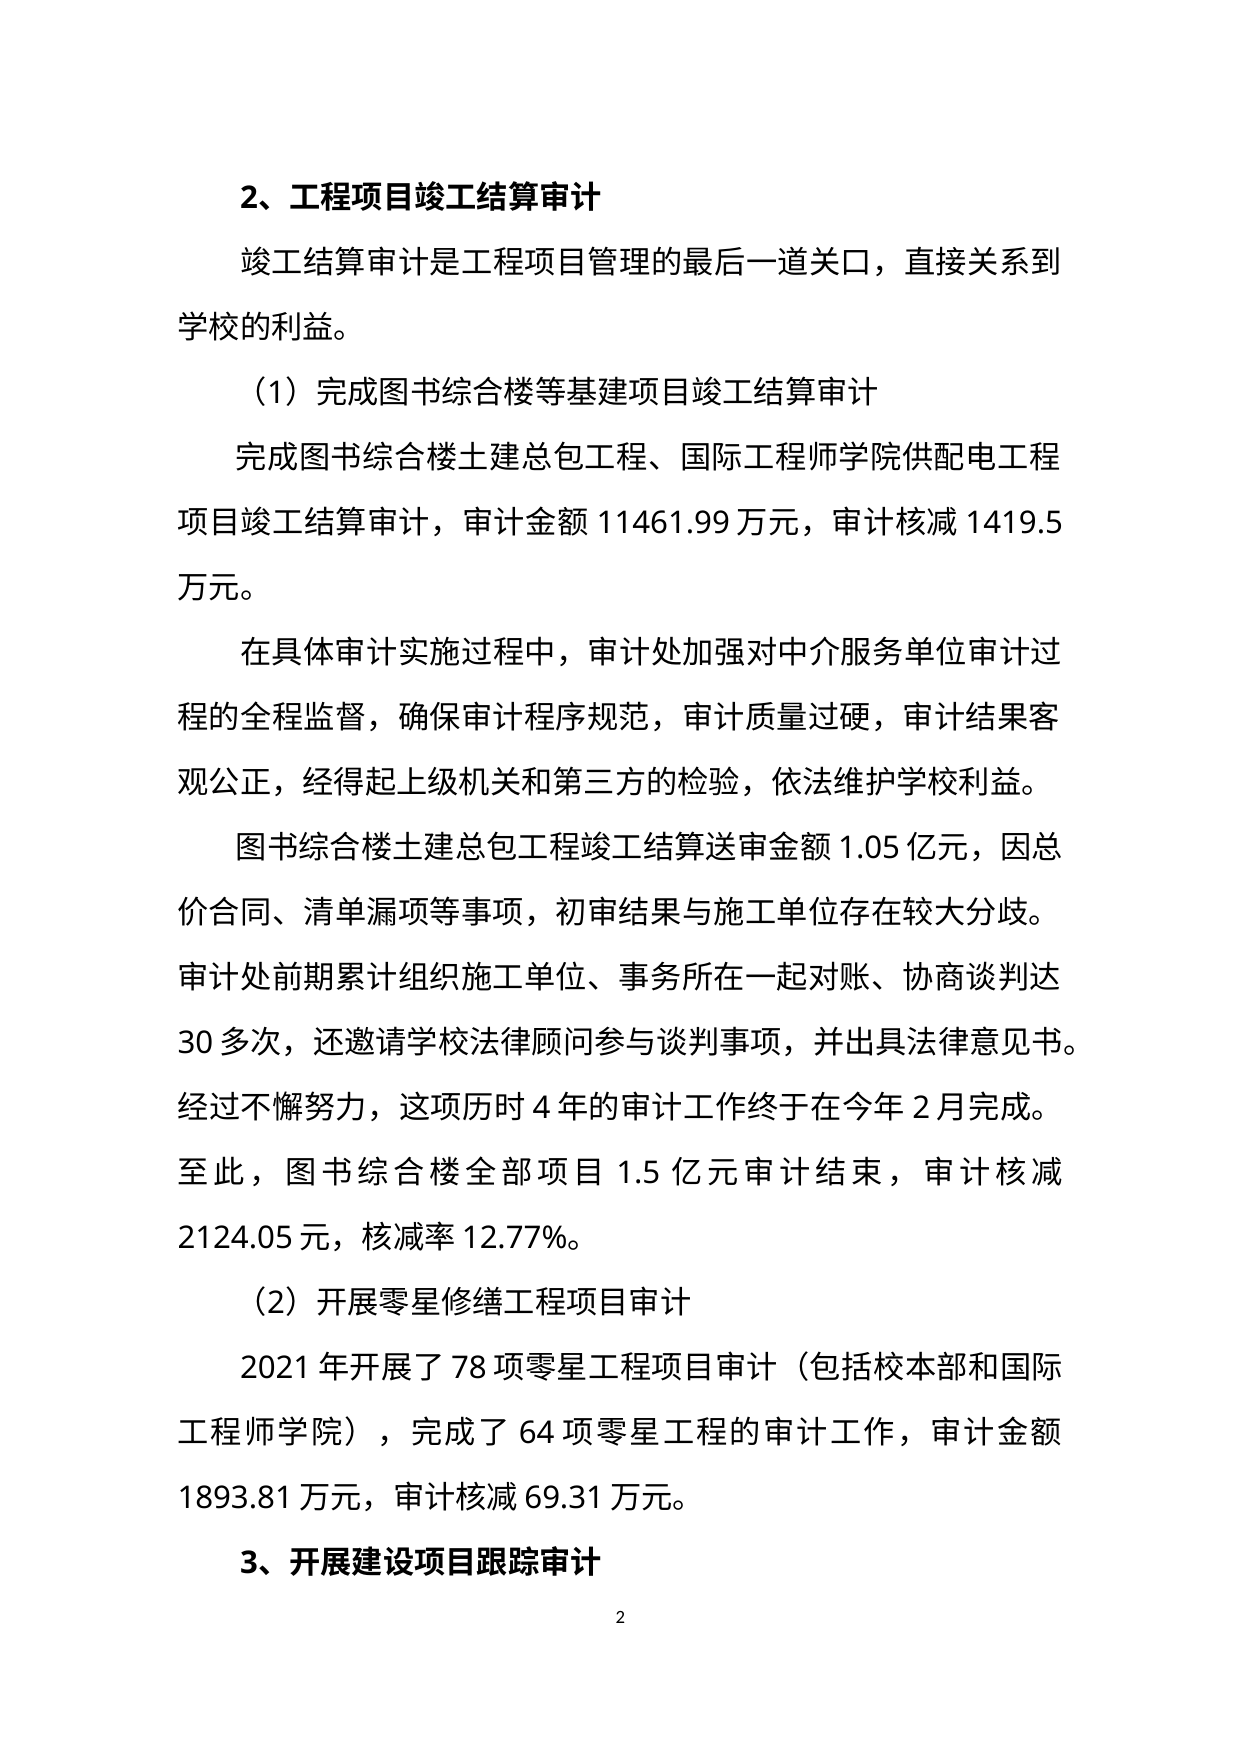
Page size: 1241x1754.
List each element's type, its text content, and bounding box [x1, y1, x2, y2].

text （1）完成图书综合楼等基建项目竣工结算审计 [177, 357, 1063, 422]
text （2）开展零星修缮工程项目审计 [177, 1267, 1063, 1332]
text 3、开展建设项目跟踪审计 [177, 1527, 1063, 1592]
text 2、工程项目竣工结算审计 [177, 162, 1063, 227]
text 竣工结算审计是工程项目管理的最后一道关口，直接关系到学校的利益。 [177, 227, 1063, 357]
text 图书综合楼土建总包工程竣工结算送审金额1.05亿元，因总价合同、清单漏项等事项，初审结果与施工单位存在较大分歧。审计处前期累计组织施工单位、事务所在一起对账、协商谈判达30多次，还邀请学校法律顾问参与谈判事项，并出具法律意见书。经过不懈努力，这项历时4年的审计工作终于在今年2月完成。至此，图书综合楼全部项目1.5亿元审计结束，审计核减2124.05元，核减率12.77%。 [177, 812, 1063, 1267]
text 完成图书综合楼土建总包工程、国际工程师学院供配电工程项目竣工结算审计，审计金额11461.99万元，审计核减1419.5万元。 [177, 422, 1063, 617]
text 2021年开展了78项零星工程项目审计（包括校本部和国际工程师学院），完成了64项零星工程的审计工作，审计金额1893.81万元，审计核减69.31万元。 [177, 1332, 1063, 1527]
text 在具体审计实施过程中，审计处加强对中介服务单位审计过程的全程监督，确保审计程序规范，审计质量过硬，审计结果客观公正，经得起上级机关和第三方的检验，依法维护学校利益。 [177, 617, 1063, 812]
